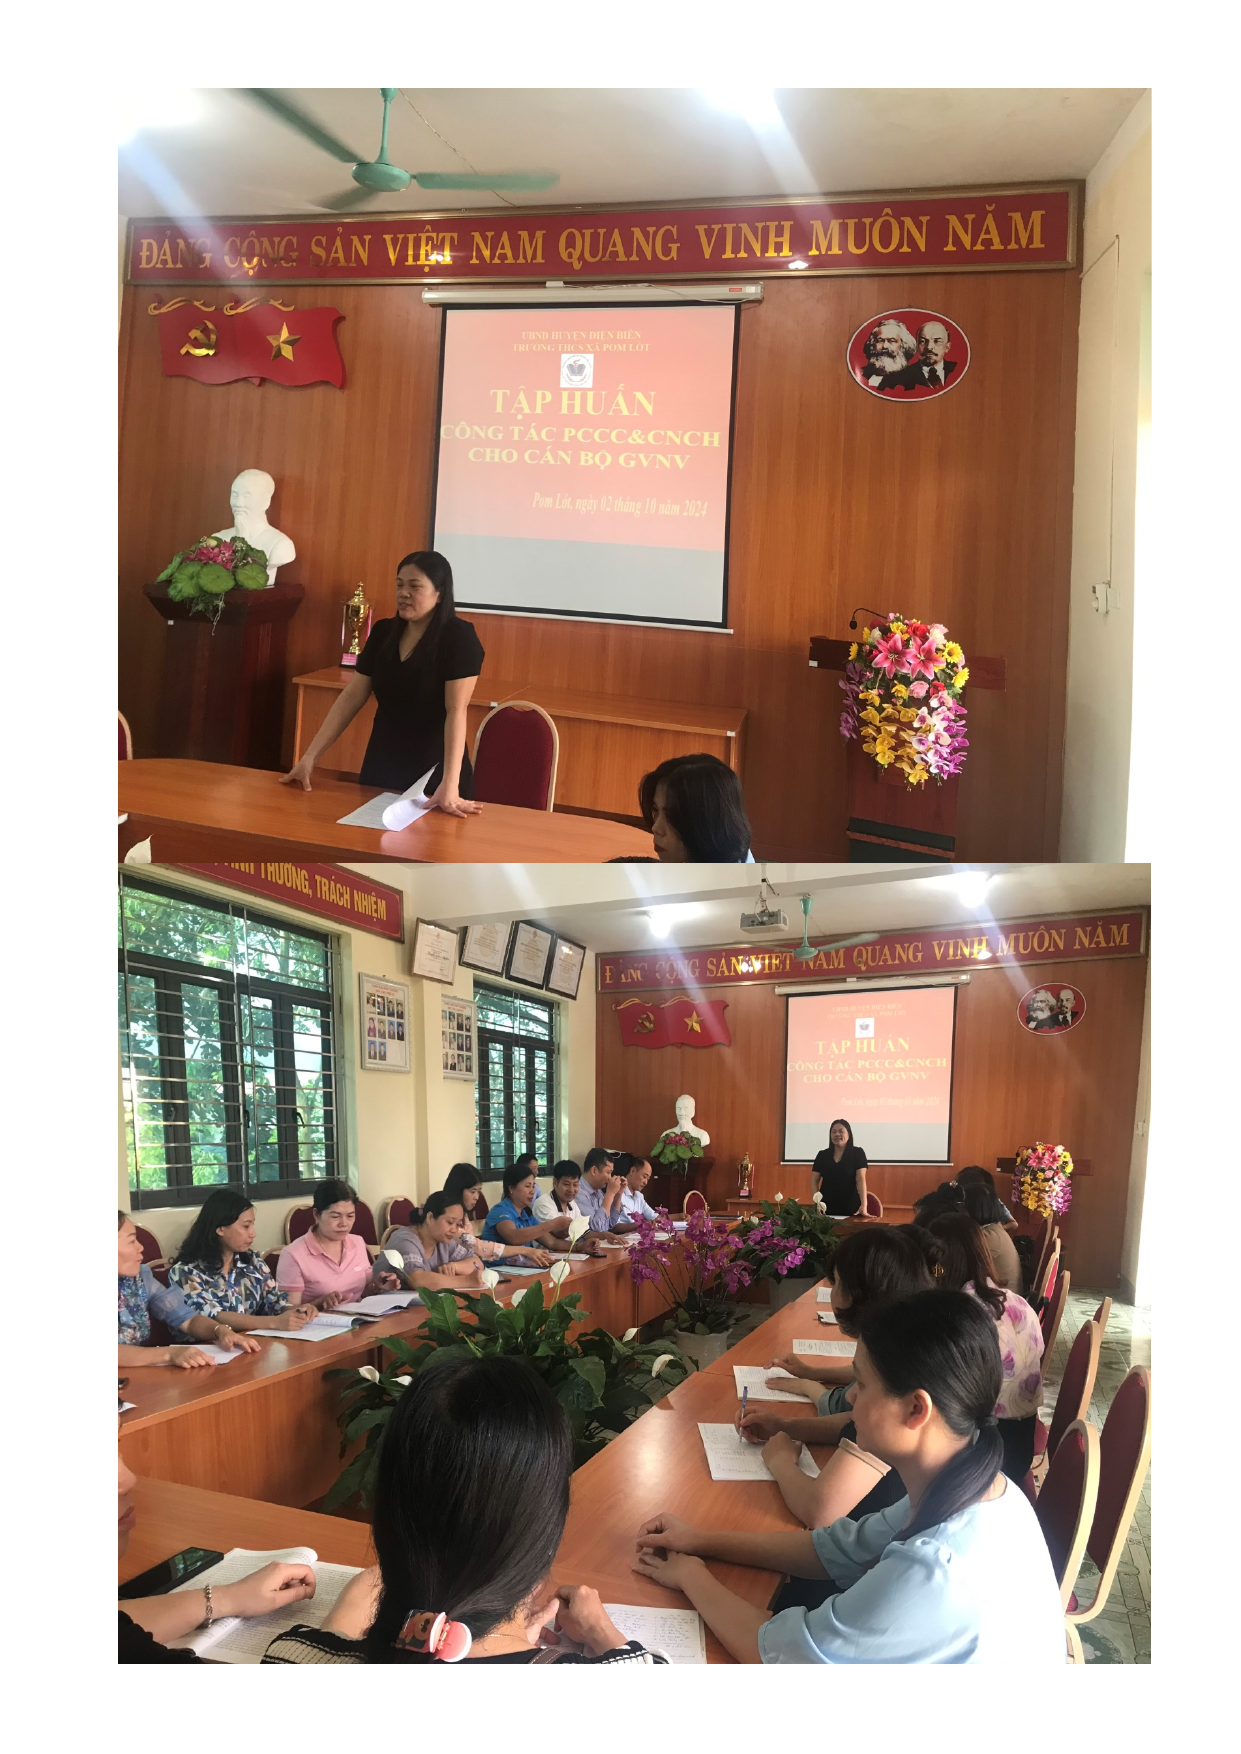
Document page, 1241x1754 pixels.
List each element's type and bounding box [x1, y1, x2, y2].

picture [118, 88, 1152, 1664]
